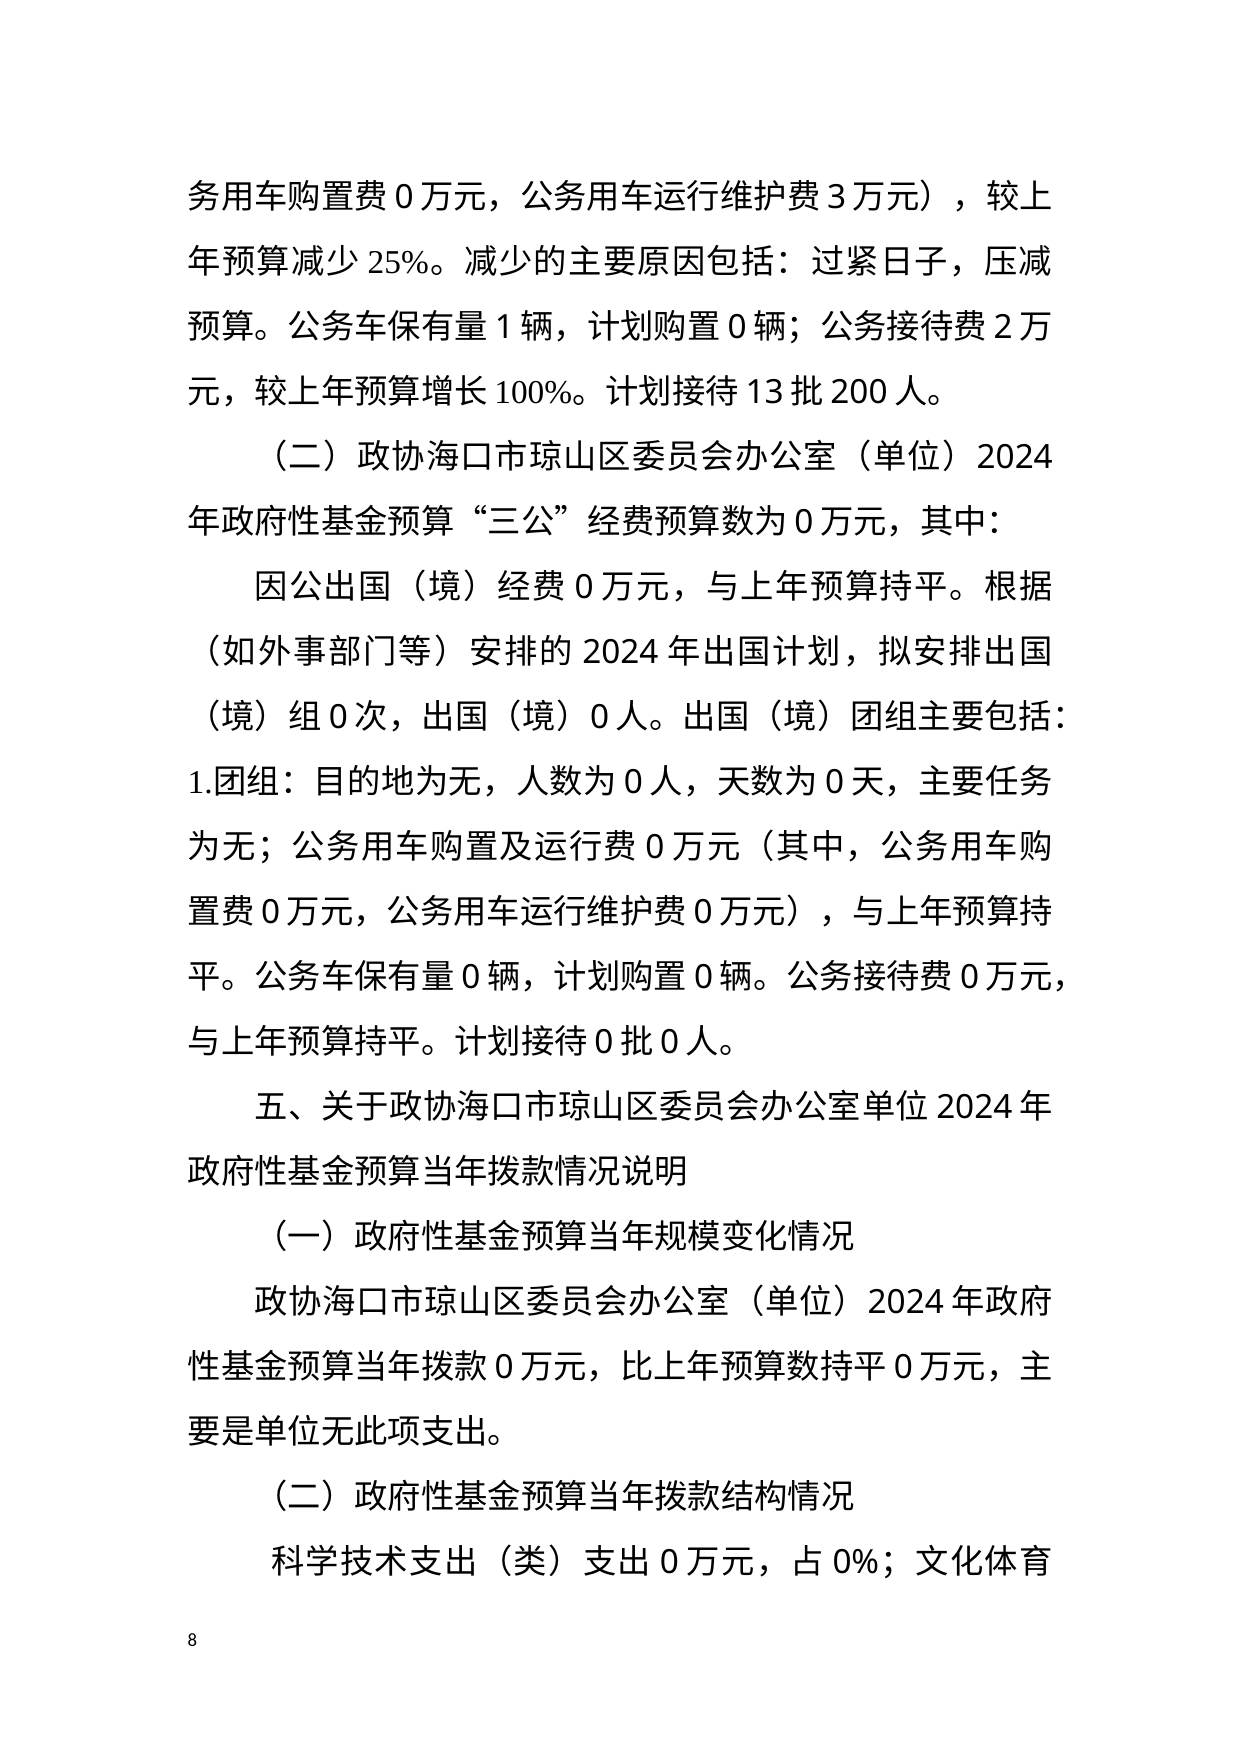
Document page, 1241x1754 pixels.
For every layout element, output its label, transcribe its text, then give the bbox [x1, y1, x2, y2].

text （二）政府性基金预算当年拨款结构情况 [187, 1462, 1053, 1527]
text （一）政府性基金预算当年规模变化情况 [187, 1202, 1053, 1267]
text 五、关于政协海口市琼山区委员会办公室单位2024年政府性基金预算当年拨款情况说明 [187, 1072, 1053, 1202]
text 政协海口市琼山区委员会办公室（单位）2024年政府性基金预算当年拨款0万元，比上年预算数持平0万元，主要是单位无此项支出。 [187, 1267, 1053, 1462]
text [187, 162, 1053, 422]
text （二）政协海口市琼山区委员会办公室（单位）2024年政府性基金预算“三公”经费预算数为0万元，其中： [187, 422, 1053, 552]
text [187, 1527, 1053, 1592]
text 因公出国（境）经费0万元，与上年预算持平。根据（如外事部门等）安排的2024年出国计划，拟安排出国（境）组0次，出国（境）0人。出国（境）团组主要包括：1.团组：目的地为无，人数为0人，天数为0天，主要任务为无；公务用车购置及运行费0万元（其中，公务用车购置费0万元，公务用车运行维护费0万元），与上年预算持平。公务车保有量0辆，计划购置0辆。公务接待费0万元，与上年预算持平。计划接待0批0人。 [187, 552, 1053, 1072]
